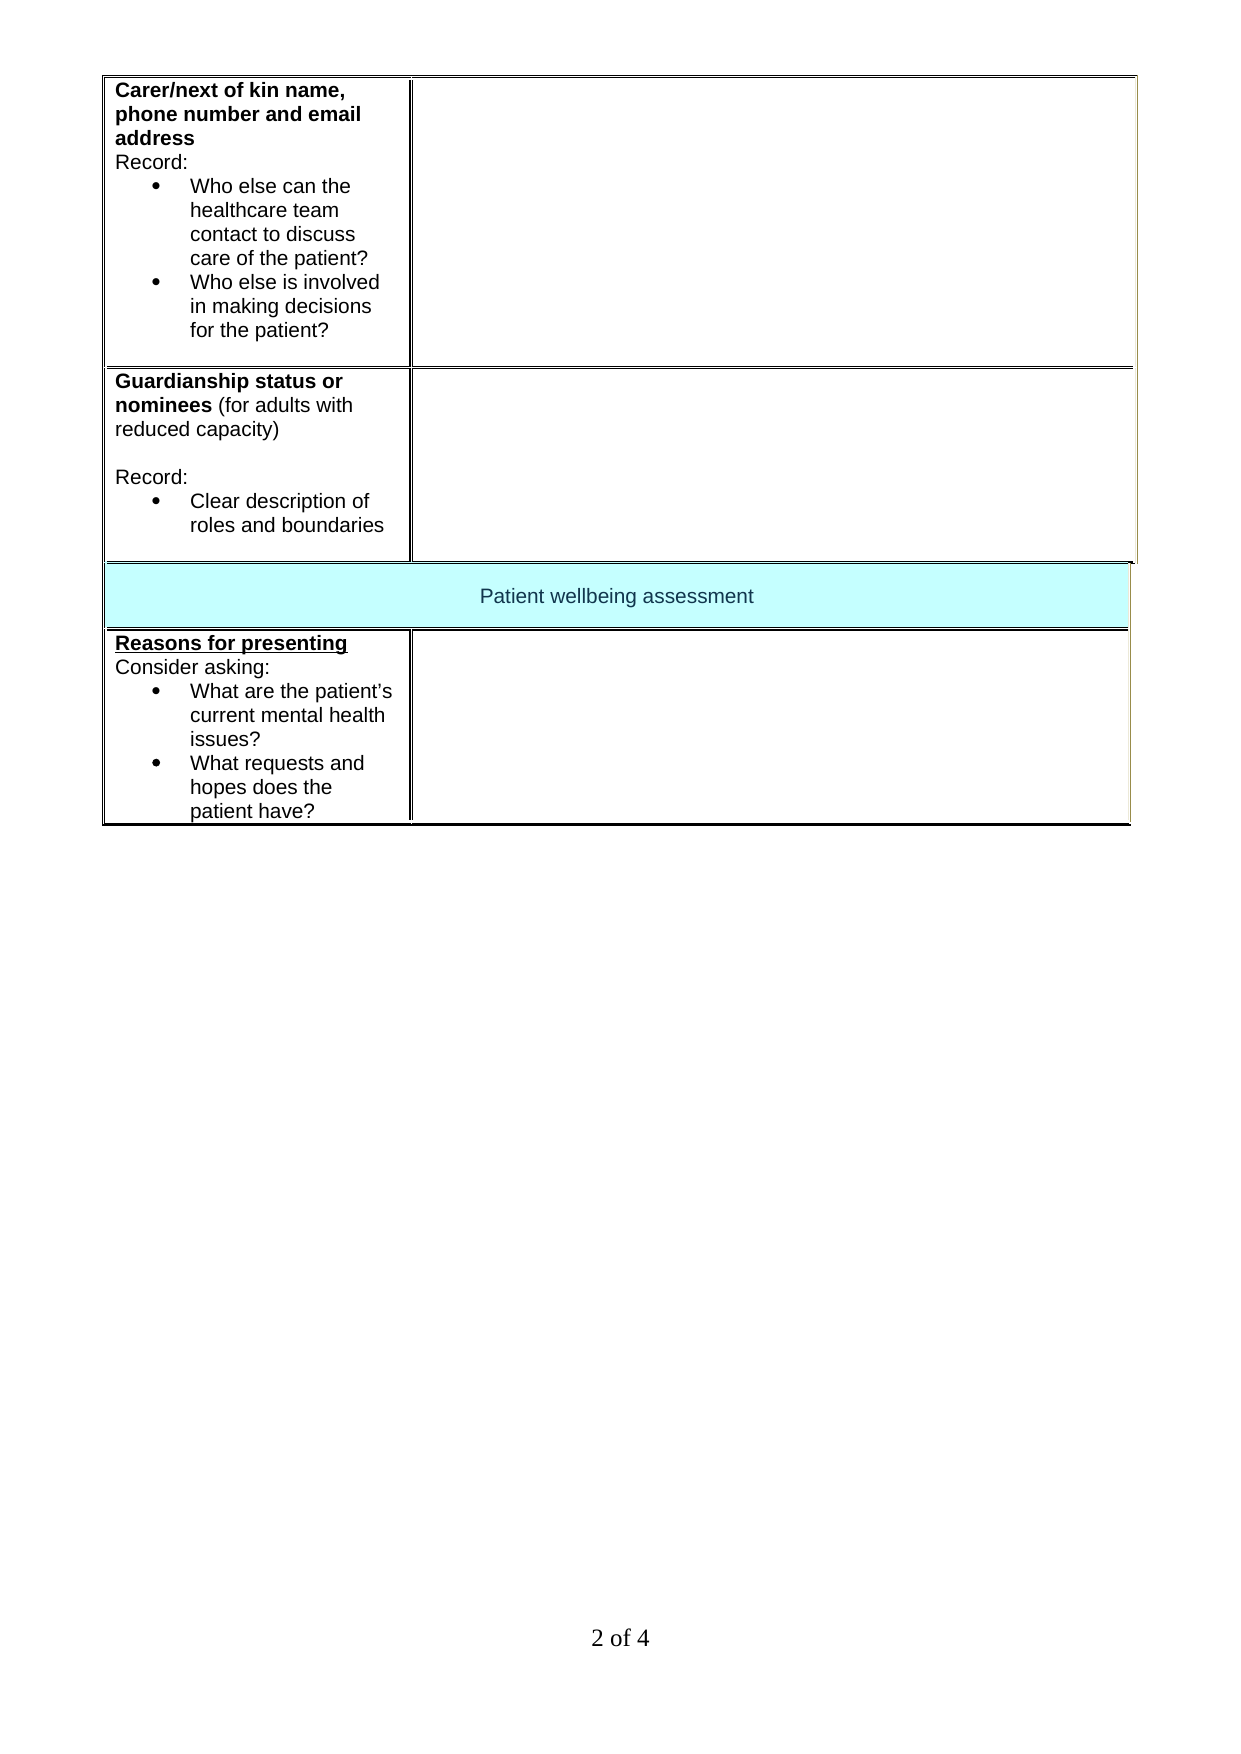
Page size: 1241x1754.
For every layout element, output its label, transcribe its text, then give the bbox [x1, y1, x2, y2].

table_cell [411, 630, 1129, 822]
table_cell Patient wellbeing assessment [105, 561, 1128, 627]
table_cell Reasons for presenting Consider asking: What are the patient’s current mental health issues? What requests and hopes does the patient have? [105, 627, 411, 822]
table_cell [411, 78, 1135, 366]
table_cell Guardianship status or nominees (for adults with reduced capacity) Record: Clear description of roles and boundaries [105, 366, 410, 561]
table_cell [413, 366, 1135, 561]
table_cell Carer/next of kin name, phone number and email address Record: Who else can the healthcare team contact to discuss care of the patient? Who else is involved in making decisions for the patient? [105, 78, 411, 366]
